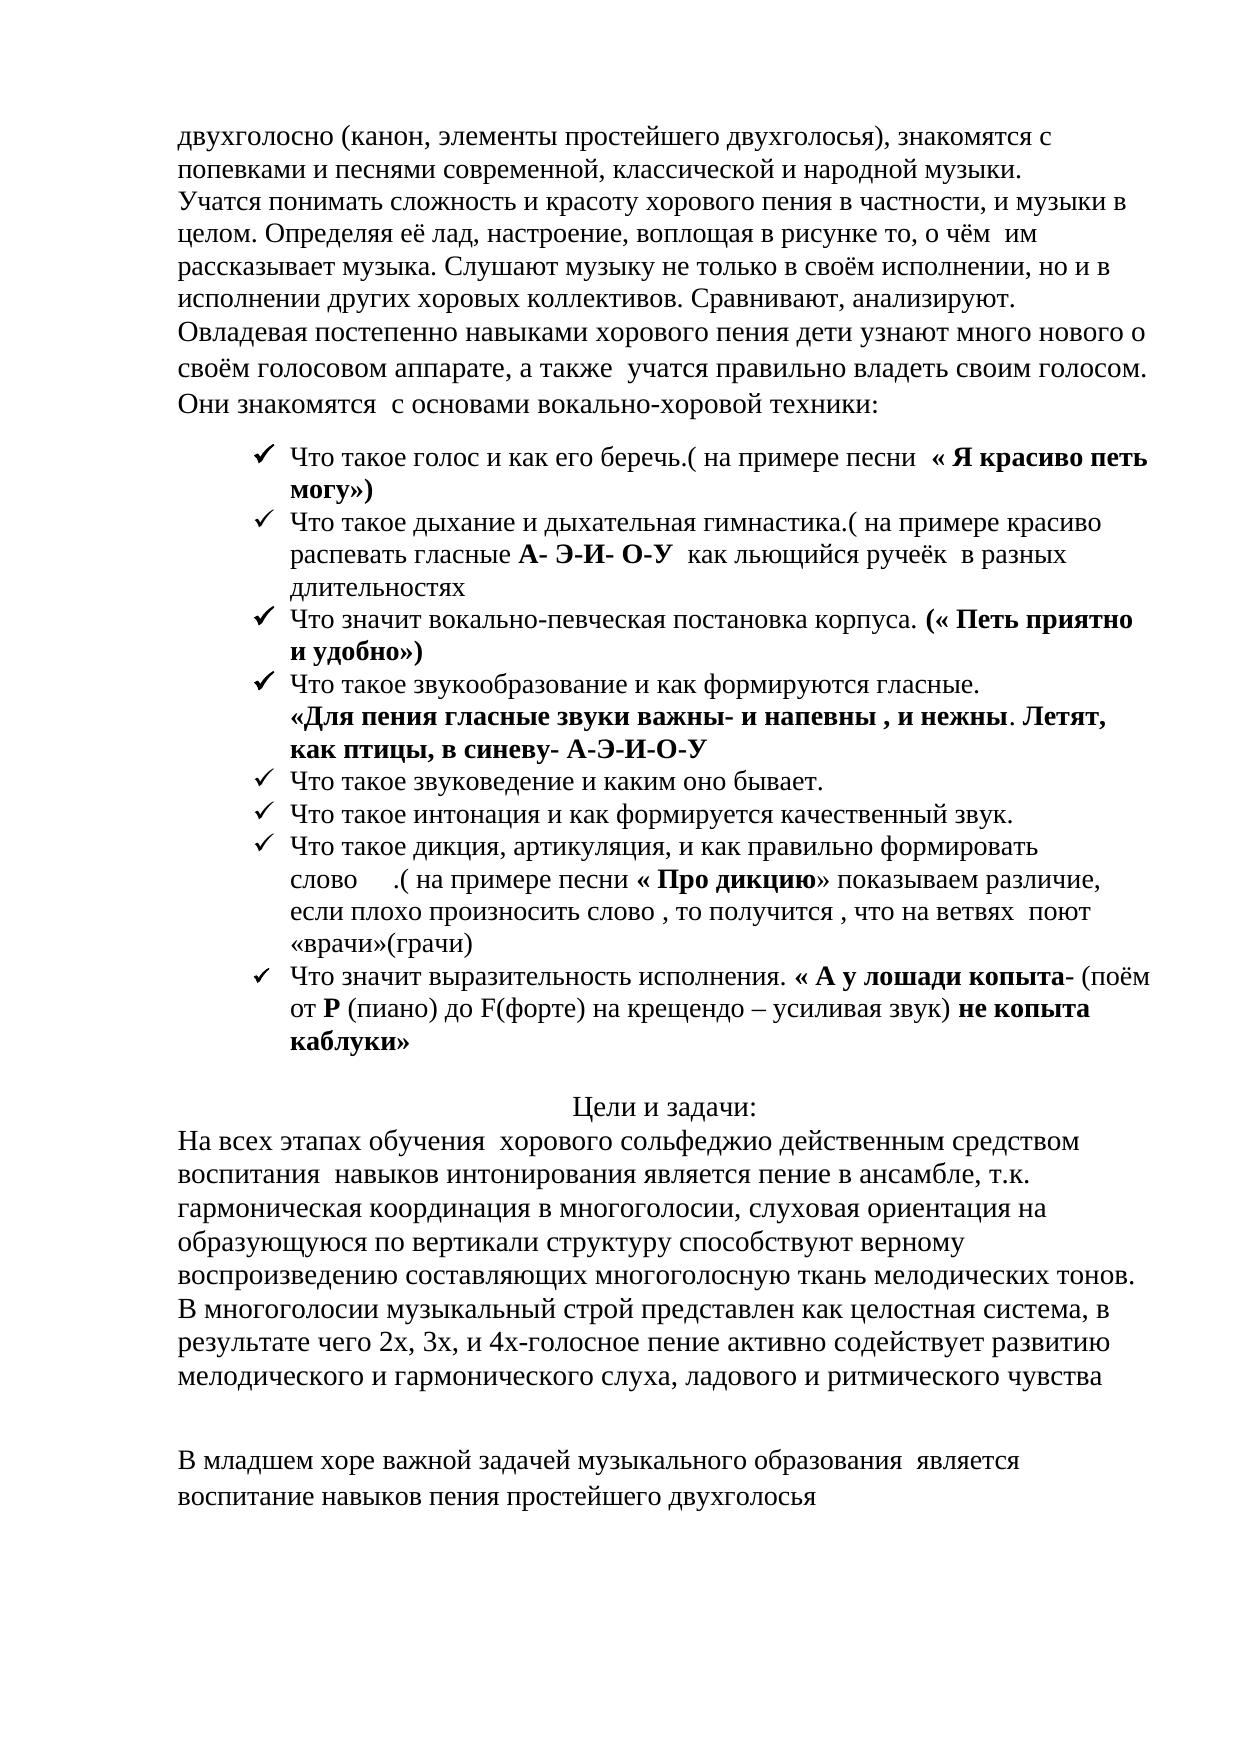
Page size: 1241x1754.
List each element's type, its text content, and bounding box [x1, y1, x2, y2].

list Что такое голос и как его беречь.( на примере песни « Я красиво петь могу») [252, 440, 1152, 505]
text В младшем хоре важной задачей музыкального образования является воспитание навыков пения простейшего двухголосья [177, 1443, 1152, 1512]
list Что такое дикция, артикуляция, и как правильно формировать слово .( на примере песни « Про дикцию» показываем различие, если плохо произносить слово , то получится , что на ветвях поют «врачи»(грачи) [252, 829, 1152, 959]
text Учатся понимать сложность и красоту хорового пения в частности, и музыки в целом. Определяя её лад, настроение, воплощая в рисунке то, о чём им рассказывает музыка. Слушают музыку не только в своём исполнении, но и в исполнении других хоровых коллективов. Сравнивают, анализируют. [177, 184, 1152, 314]
list Что такое интонация и как формируется качественный звук. [252, 797, 1152, 829]
text Цели и задачи: [177, 1089, 1152, 1123]
list Что такое звукообразование и как формируются гласные. «Для пения гласные звуки важны- и напевны , и нежны. Летят, как птицы, в синеву- А-Э-И-О-У [252, 667, 1152, 764]
list Что значит выразительность исполнения. « А у лошади копыта- (поём от P (пиано) до F(форте) на крещендо – усиливая звук) не копыта каблуки» [252, 959, 1152, 1056]
list Что такое дыхание и дыхательная гимнастика.( на примере красиво распевать гласные А- Э-И- О-У как льющийся ручеёк в разных длительностях [252, 505, 1152, 602]
text На всех этапах обучения хорового сольфеджио действенным средством воспитания навыков интонирования является пение в ансамбле, т.к. гармоническая координация в многоголосии, слуховая ориентация на образующуюся по вертикали структуру способствуют верному воспроизведению составляющих многоголосную ткань мелодических тонов. В многоголосии музыкальный строй представлен как целостная система, в результате чего 2х, 3х, и 4х-голосное пение активно содействует развитию мелодического и гармонического слуха, ладового и ритмического чувства [177, 1123, 1152, 1391]
text Овладевая постепенно навыками хорового пения дети узнают много нового о своём голосовом аппарате, а также учатся правильно владеть своим голосом. Они знакомятся с основами вокально-хоровой техники: [177, 314, 1152, 420]
list Что значит вокально-певческая постановка корпуса. (« Петь приятно и удобно») [252, 602, 1152, 667]
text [177, 118, 1152, 184]
list Что такое звуковедение и каким оно бывает. [252, 764, 1152, 797]
